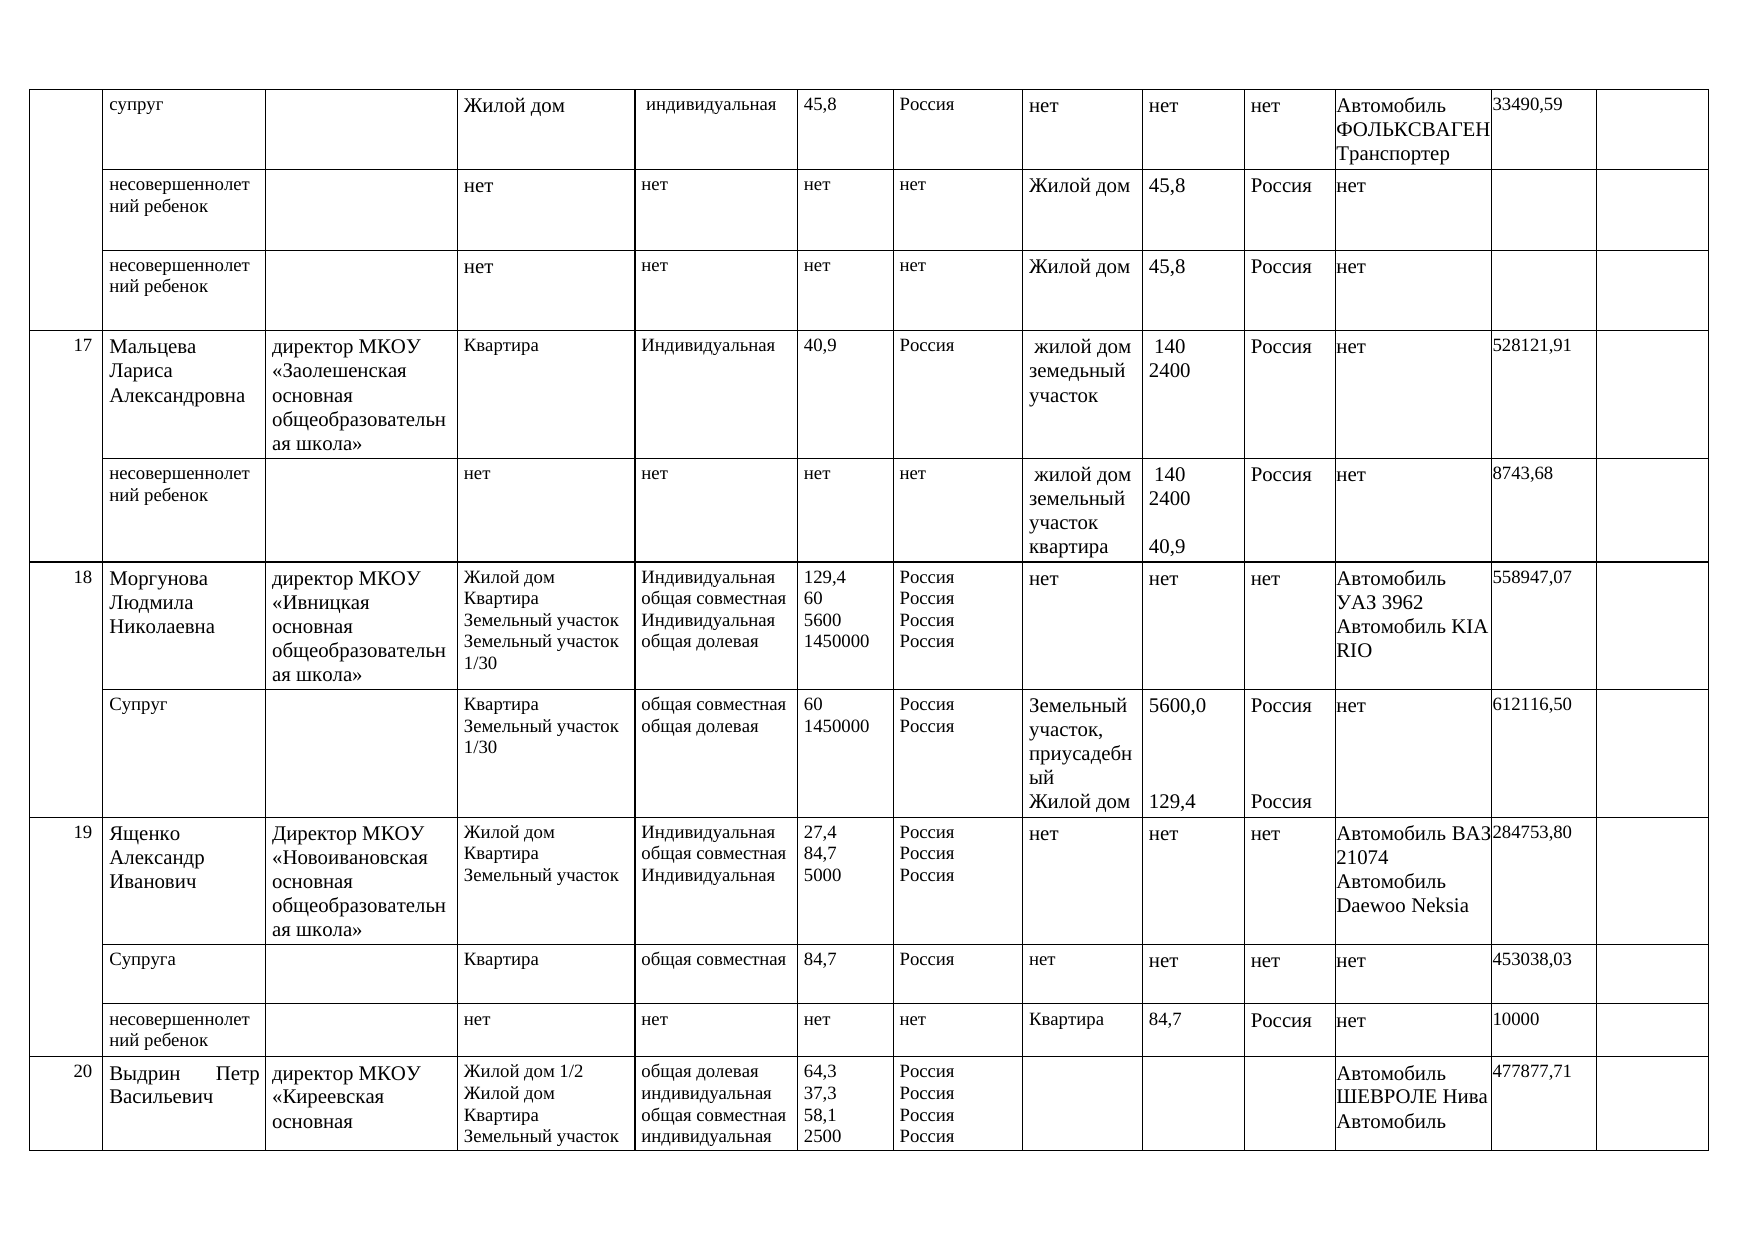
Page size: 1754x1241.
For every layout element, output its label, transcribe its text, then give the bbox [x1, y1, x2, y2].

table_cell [266, 1057, 457, 1150]
table_cell Россия [1245, 1004, 1335, 1056]
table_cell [636, 1057, 797, 1150]
table_cell Супруга [103, 945, 265, 1003]
table_cell нет [458, 1004, 634, 1056]
table_cell 20 [30, 1057, 102, 1150]
table_cell нет [636, 170, 797, 250]
table_cell Жилой дом [458, 90, 634, 169]
table_cell Автомобиль ВАЗ 21074 Автомобиль Daewoo Neksia [1336, 818, 1491, 944]
table_cell нет [798, 170, 893, 250]
table_cell Индивидуальная [636, 331, 797, 458]
table_cell 528121,91 [1492, 331, 1596, 458]
table_cell 17 [30, 331, 102, 561]
table_cell [1597, 459, 1708, 561]
table_cell нет [1336, 459, 1491, 561]
table_cell 27,4 84,7 5000 [798, 818, 893, 944]
table_cell Жилой дом [1023, 251, 1142, 330]
table_cell [1023, 1057, 1142, 1150]
table_cell нет [1336, 170, 1491, 250]
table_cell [798, 1057, 893, 1150]
table_cell [266, 690, 457, 817]
table_cell директор МКОУ «Ивницкая основная общеобразовательная школа» [266, 563, 457, 689]
table_cell Россия [894, 945, 1022, 1003]
table_cell 16 [30, 90, 102, 330]
table_cell Моргунова Людмила Николаевна [103, 563, 265, 689]
table_cell жилой дом земедьный участок [1023, 331, 1142, 458]
table_cell 8743,68 [1492, 459, 1596, 561]
table_cell Автомобиль УАЗ 3962 Автомобиль KIA RIO [1336, 563, 1491, 689]
table_cell нет [1336, 1004, 1491, 1056]
table_cell [266, 945, 457, 1003]
table_cell нет [1023, 90, 1142, 169]
table_cell 5600,0 129,4 [1143, 690, 1244, 817]
table_cell Россия [1245, 331, 1335, 458]
table_cell Россия [1245, 170, 1335, 250]
table_cell нет [636, 251, 797, 330]
table_cell [1597, 945, 1708, 1003]
table_cell 45,8 [1143, 170, 1244, 250]
table_cell [1492, 251, 1596, 330]
table_cell нет [798, 251, 893, 330]
table_cell 140 2400 40,9 [1143, 459, 1244, 561]
table_cell Супруг [103, 690, 265, 817]
table_cell жилой дом земельный участок квартира [1023, 459, 1142, 561]
table_cell 140 2400 [1143, 331, 1244, 458]
table_cell 84,7 [798, 945, 893, 1003]
table_cell индивидуальная [636, 90, 797, 169]
table_cell 129,4 60 5600 1450000 [798, 563, 893, 689]
table_cell 612116,50 [1492, 690, 1596, 817]
table_cell нет [458, 251, 634, 330]
table_cell общая совместная [636, 945, 797, 1003]
table_cell Россия [894, 331, 1022, 458]
table_cell нет [894, 1004, 1022, 1056]
table_cell нет [1143, 90, 1244, 169]
table_cell Россия Россия [894, 690, 1022, 817]
table_cell Квартира Земельный участок 1/30 [458, 690, 634, 817]
table_cell Жилой дом Квартира Земельный участок [458, 818, 634, 944]
table_cell [1245, 1057, 1335, 1150]
table_cell нет [458, 170, 634, 250]
table_cell [1597, 170, 1708, 250]
table_cell нет [894, 251, 1022, 330]
table_cell [1597, 1057, 1708, 1150]
table_cell Россия Россия Россия [894, 818, 1022, 944]
table_cell Россия [1245, 251, 1335, 330]
table_cell 19 [30, 818, 102, 1056]
table_cell несовершеннолетний ребенок [103, 459, 265, 561]
table_cell нет [1143, 945, 1244, 1003]
table_cell общая совместная общая долевая [636, 690, 797, 817]
table_cell нет [1023, 945, 1142, 1003]
table_cell 40,9 [798, 331, 893, 458]
table_cell Автомобиль ФОЛЬКСВАГЕН Транспортер [1336, 90, 1491, 169]
table_cell Россия Россия [1245, 690, 1335, 817]
table_cell 477877,71 [1492, 1057, 1596, 1150]
table_cell [1597, 563, 1708, 689]
table_cell Индивидуальная общая совместная Индивидуальная общая долевая [636, 563, 797, 689]
table_cell Россия Россия Россия Россия [894, 563, 1022, 689]
table_cell нет [1023, 563, 1142, 689]
table_cell нет [1245, 563, 1335, 689]
table_cell [266, 90, 457, 169]
table_cell 558947,07 [1492, 563, 1596, 689]
table_cell [266, 459, 457, 561]
table_cell нет [798, 1004, 893, 1056]
table_cell несовершеннолетний ребенок [103, 170, 265, 250]
table_cell нет [1023, 818, 1142, 944]
table_cell Жилой дом [1023, 170, 1142, 250]
table_cell несовершеннолетний ребенок [103, 1004, 265, 1056]
table_cell [1492, 170, 1596, 250]
table_cell Жилой дом Квартира Земельный участок Земельный участок 1/30 [458, 563, 634, 689]
table_cell нет [1336, 690, 1491, 817]
table_cell [266, 170, 457, 250]
table_cell нет [1336, 251, 1491, 330]
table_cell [1336, 1057, 1491, 1150]
table_cell 60 1450000 [798, 690, 893, 817]
table_cell 84,7 [1143, 1004, 1244, 1056]
table_cell 18 [30, 563, 102, 817]
table_cell [1597, 251, 1708, 330]
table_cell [458, 1057, 634, 1150]
table_cell Земельный участок, приусадебный Жилой дом [1023, 690, 1142, 817]
table_cell [1597, 1004, 1708, 1056]
table_cell [1597, 90, 1708, 169]
table_cell 45,8 [1143, 251, 1244, 330]
table_cell Россия [1245, 459, 1335, 561]
table_cell директор МКОУ «Заолешенская основная общеобразовательная школа» [266, 331, 457, 458]
table_cell нет [798, 459, 893, 561]
table_cell нет [1336, 331, 1491, 458]
table_cell нет [894, 459, 1022, 561]
table_cell Мальцева Лариса Александровна [103, 331, 265, 458]
table_cell Квартира [458, 945, 634, 1003]
table_cell Россия [894, 90, 1022, 169]
table_cell нет [1336, 945, 1491, 1003]
table_cell 453038,03 [1492, 945, 1596, 1003]
table_cell [1143, 1057, 1244, 1150]
table_cell нет [1245, 945, 1335, 1003]
table_cell Ященко Александр Иванович [103, 818, 265, 944]
table_cell несовершеннолетний ребенок [103, 251, 265, 330]
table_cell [103, 1057, 265, 1150]
table_cell нет [1143, 818, 1244, 944]
table_cell нет [894, 170, 1022, 250]
table_cell Индивидуальная общая совместная Индивидуальная [636, 818, 797, 944]
table_cell [266, 1004, 457, 1056]
table_cell [1597, 690, 1708, 817]
table_cell [1597, 818, 1708, 944]
table_cell нет [1143, 563, 1244, 689]
table_cell нет [636, 459, 797, 561]
table_cell Квартира [458, 331, 634, 458]
table_cell Директор МКОУ «Новоивановская основная общеобразовательная школа» [266, 818, 457, 944]
table_cell нет [636, 1004, 797, 1056]
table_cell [894, 1057, 1022, 1150]
table_cell 10000 [1492, 1004, 1596, 1056]
table_cell 45,8 [798, 90, 893, 169]
table_cell 33490,59 [1492, 90, 1596, 169]
table_cell супруг [103, 90, 265, 169]
table_cell 284753,80 [1492, 818, 1596, 944]
table_cell нет [1245, 90, 1335, 169]
table_cell нет [458, 459, 634, 561]
table_cell Квартира [1023, 1004, 1142, 1056]
table_cell [1597, 331, 1708, 458]
table_cell [266, 251, 457, 330]
table_cell нет [1245, 818, 1335, 944]
